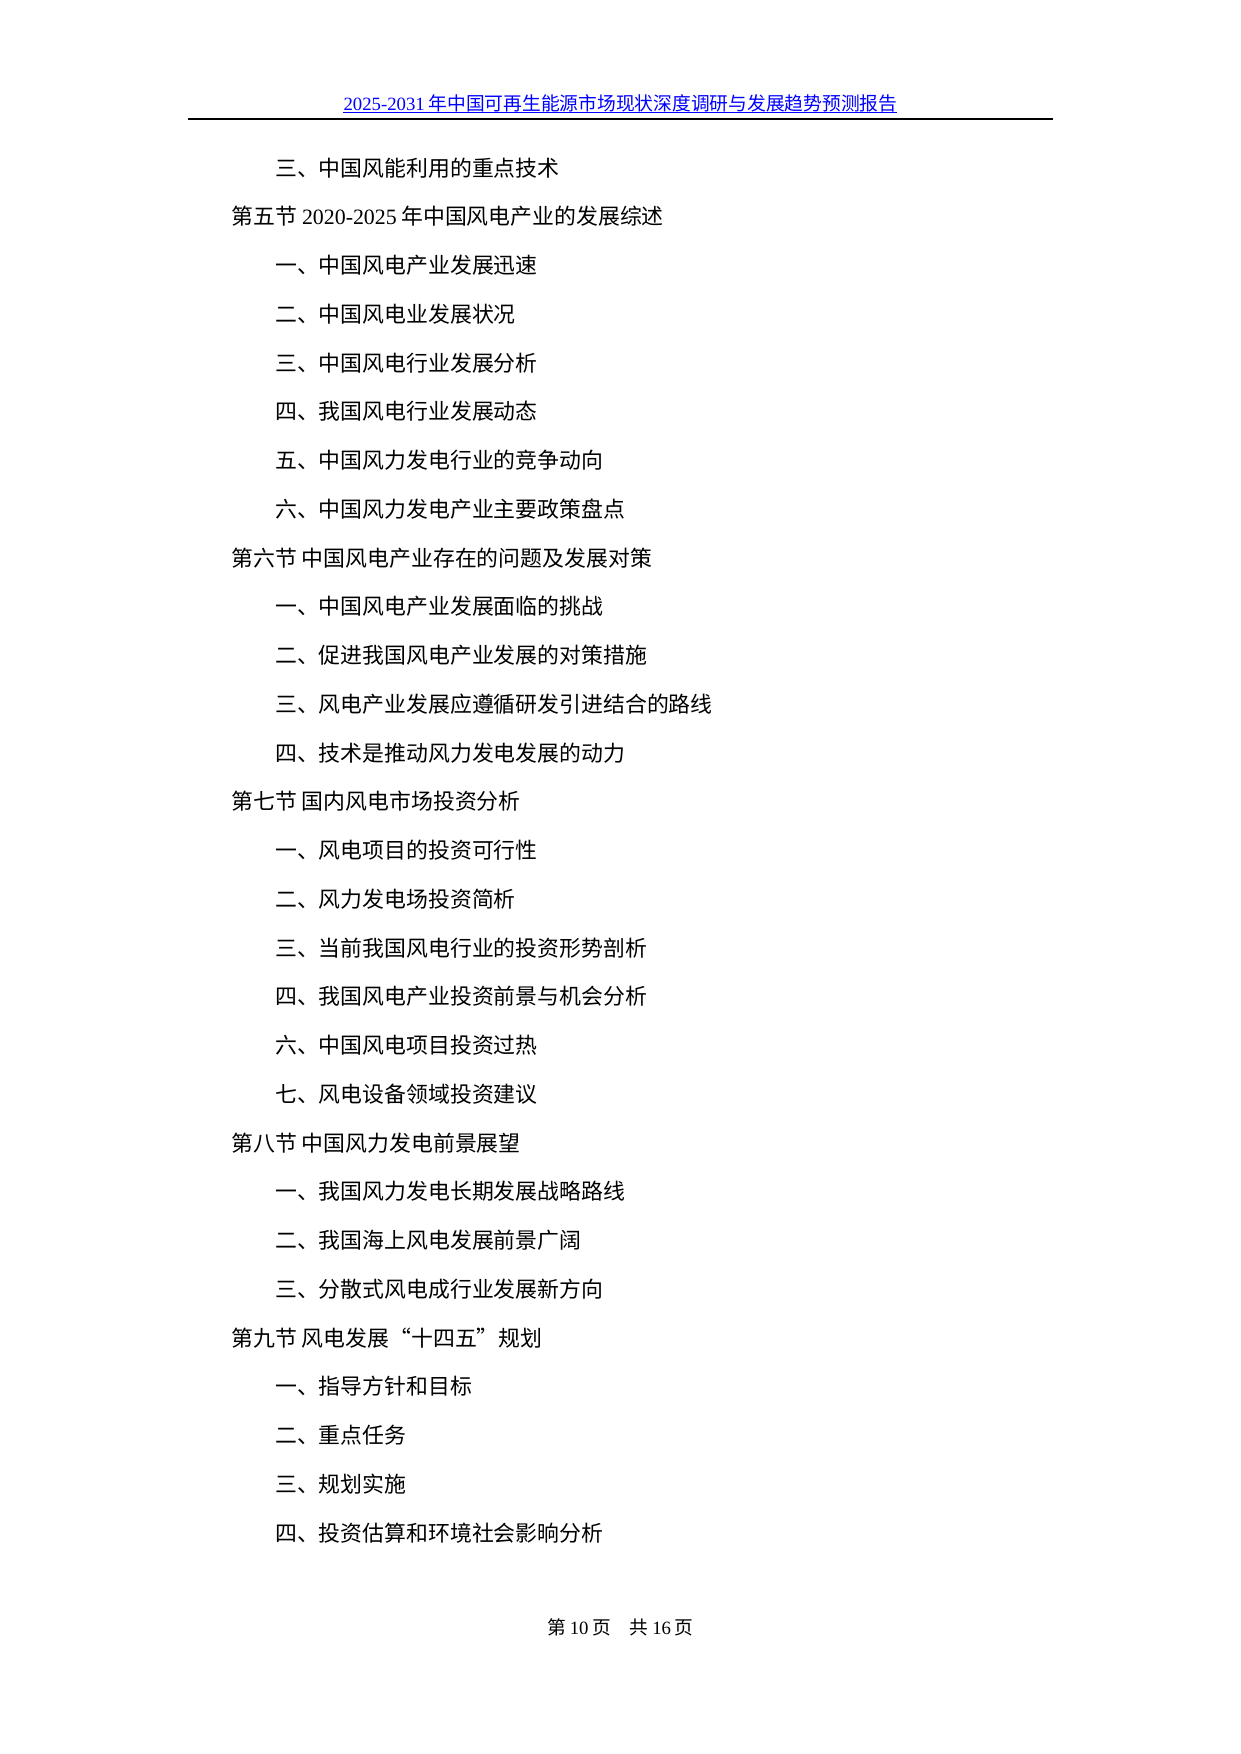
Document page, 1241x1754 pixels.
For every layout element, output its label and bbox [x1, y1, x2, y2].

text [187, 150, 1053, 1548]
